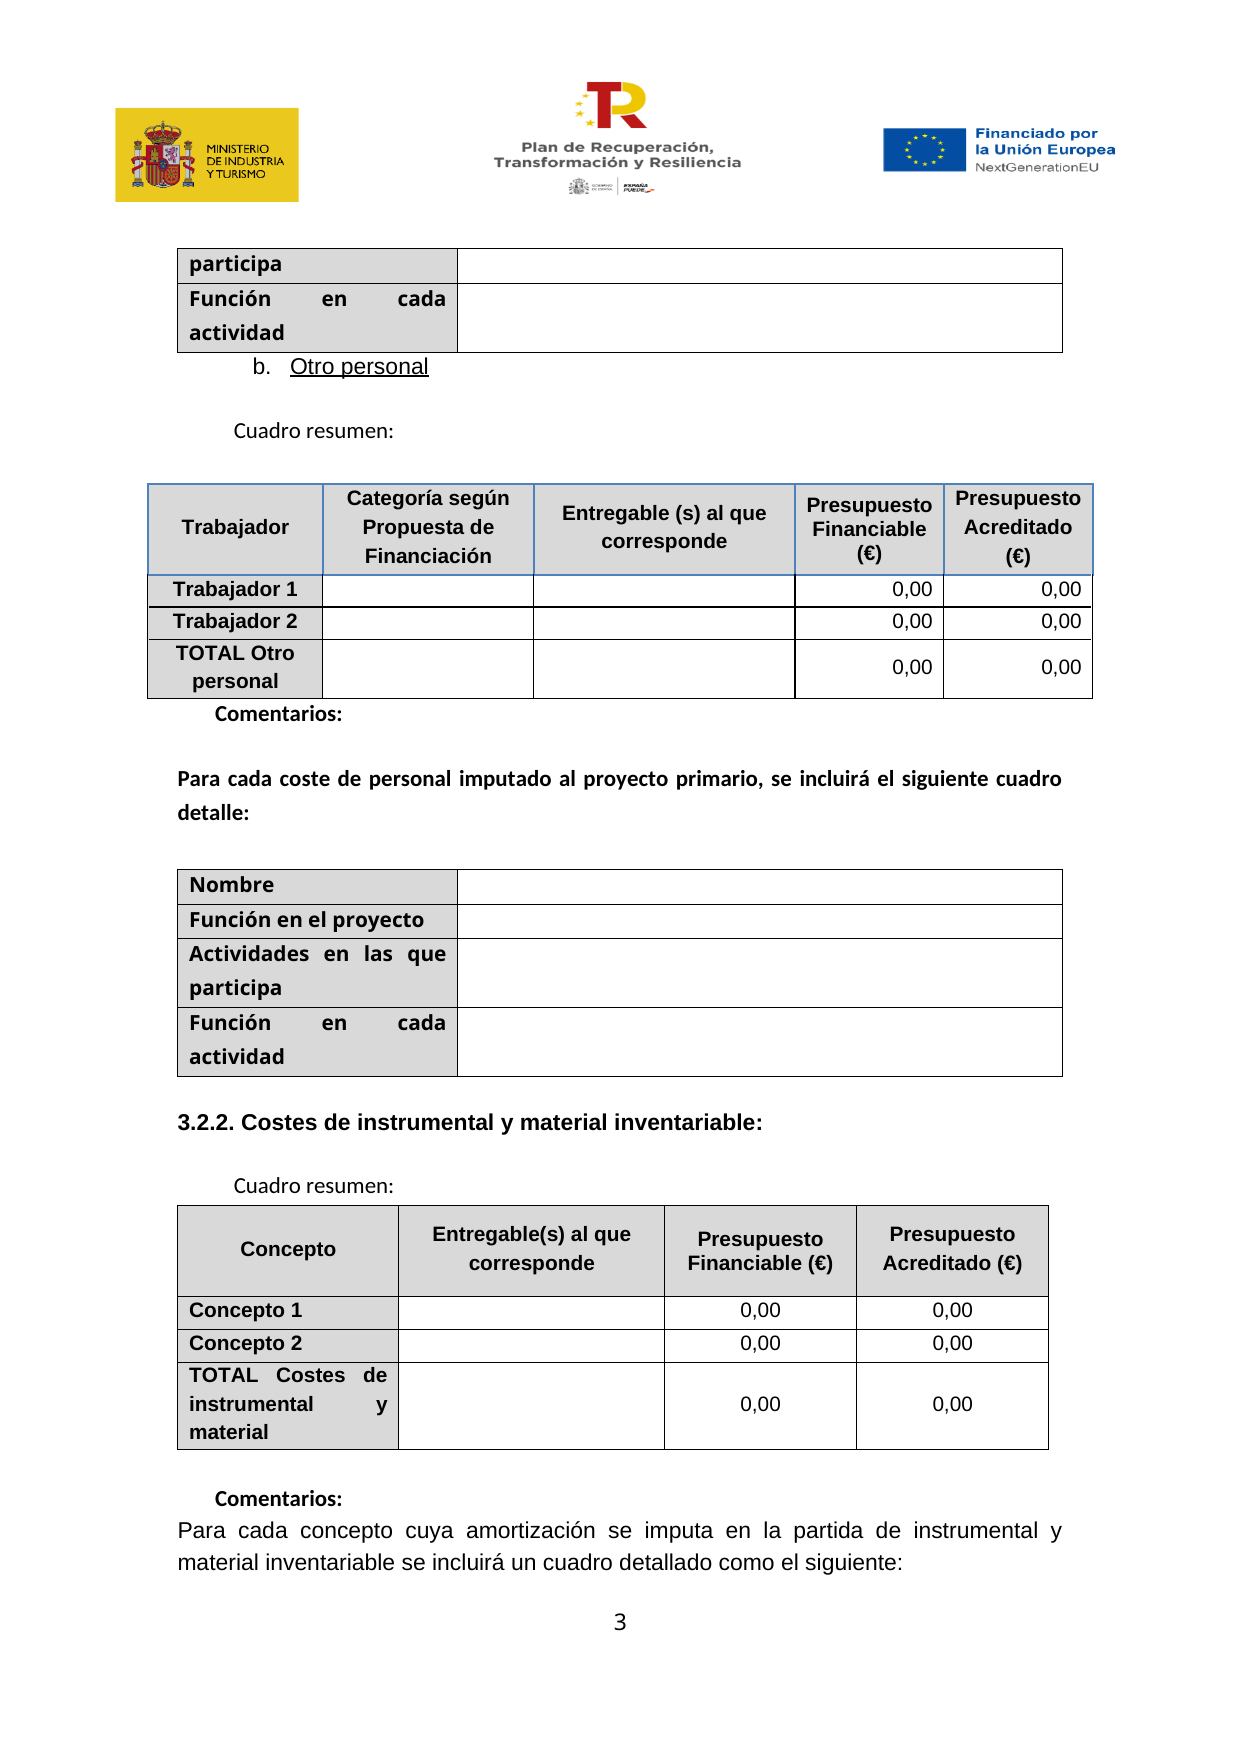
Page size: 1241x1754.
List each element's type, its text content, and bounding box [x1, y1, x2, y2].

table_cell [399, 1297, 664, 1329]
table_cell 0,00 [857, 1297, 1048, 1329]
text Comentarios: [215, 699, 1063, 727]
table_cell TOTAL Otro personal [148, 639, 322, 698]
text Cuadro resumen: [233, 1172, 1063, 1199]
table_cell [534, 608, 794, 639]
table_cell [323, 640, 533, 698]
table_cell 0,00 [796, 640, 943, 698]
table_cell 0,00 [665, 1330, 856, 1362]
table_cell [323, 576, 533, 606]
table_cell [458, 1008, 1062, 1076]
table_header [458, 870, 1062, 904]
table_header Nombre [178, 870, 457, 904]
table_cell [399, 1330, 664, 1362]
table_cell 0,00 [944, 574, 1092, 606]
table_cell TOTAL Costes de instrumental y material [178, 1363, 398, 1449]
table_header Entregable (s) al que corresponde [535, 485, 794, 574]
table_cell [399, 1363, 664, 1449]
table_header Presupuesto Financiable (€) [665, 1206, 856, 1296]
table_header Presupuesto Financiable (€) [796, 485, 943, 574]
table_cell Actividades en las que participa [178, 249, 457, 283]
table_cell Trabajador 1 [148, 576, 322, 606]
table_cell 0,00 [665, 1297, 856, 1329]
text Cuadro resumen: [233, 416, 1063, 444]
table_cell 0,00 [944, 606, 1092, 639]
table_cell Trabajador 2 [148, 606, 322, 639]
text Para cada coste de personal imputado al proyecto primario, se incluirá el siguiente cuadro detalle: [177, 764, 1063, 826]
table_cell 0,00 [944, 639, 1092, 698]
table_cell Concepto 2 [178, 1330, 398, 1362]
table_cell Función en cada actividad [178, 284, 457, 352]
table_header Concepto [178, 1206, 398, 1296]
text Comentarios: [215, 1484, 1063, 1512]
table_cell [458, 939, 1062, 1007]
table_cell [323, 608, 533, 639]
table_header Presupuesto Acreditado (€) [945, 485, 1092, 574]
picture [484, 75, 754, 194]
table_header Presupuesto Acreditado (€) [857, 1206, 1048, 1296]
table_header Entregable(s) al que corresponde [399, 1206, 664, 1296]
table_cell Función en cada actividad [178, 1008, 457, 1076]
table_cell 0,00 [857, 1363, 1048, 1449]
table_cell Actividades en las que participa [178, 939, 457, 1007]
list Otro personal [252, 353, 1063, 379]
table_cell 0,00 [665, 1363, 856, 1449]
table_cell [534, 576, 794, 606]
text Para cada concepto cuya amortización se imputa en la partida de instrumental y material inventariable se incluirá un cuadro detallado como el siguiente: [177, 1517, 1063, 1575]
table_cell 0,00 [796, 608, 943, 639]
picture [863, 120, 1126, 183]
table_cell [458, 284, 1062, 352]
list 3.2.2. Costes de instrumental y material inventariable: [177, 1108, 1063, 1135]
table_cell 0,00 [796, 576, 943, 606]
table_cell [458, 249, 1062, 283]
table_cell Concepto 1 [178, 1297, 398, 1329]
table_cell [534, 640, 794, 698]
table_cell 0,00 [857, 1330, 1048, 1362]
table_header Trabajador [149, 485, 322, 574]
table_header Categoría según Propuesta de Financiación [324, 485, 533, 574]
table_cell [458, 905, 1062, 938]
table_cell Función en el proyecto [178, 905, 457, 938]
